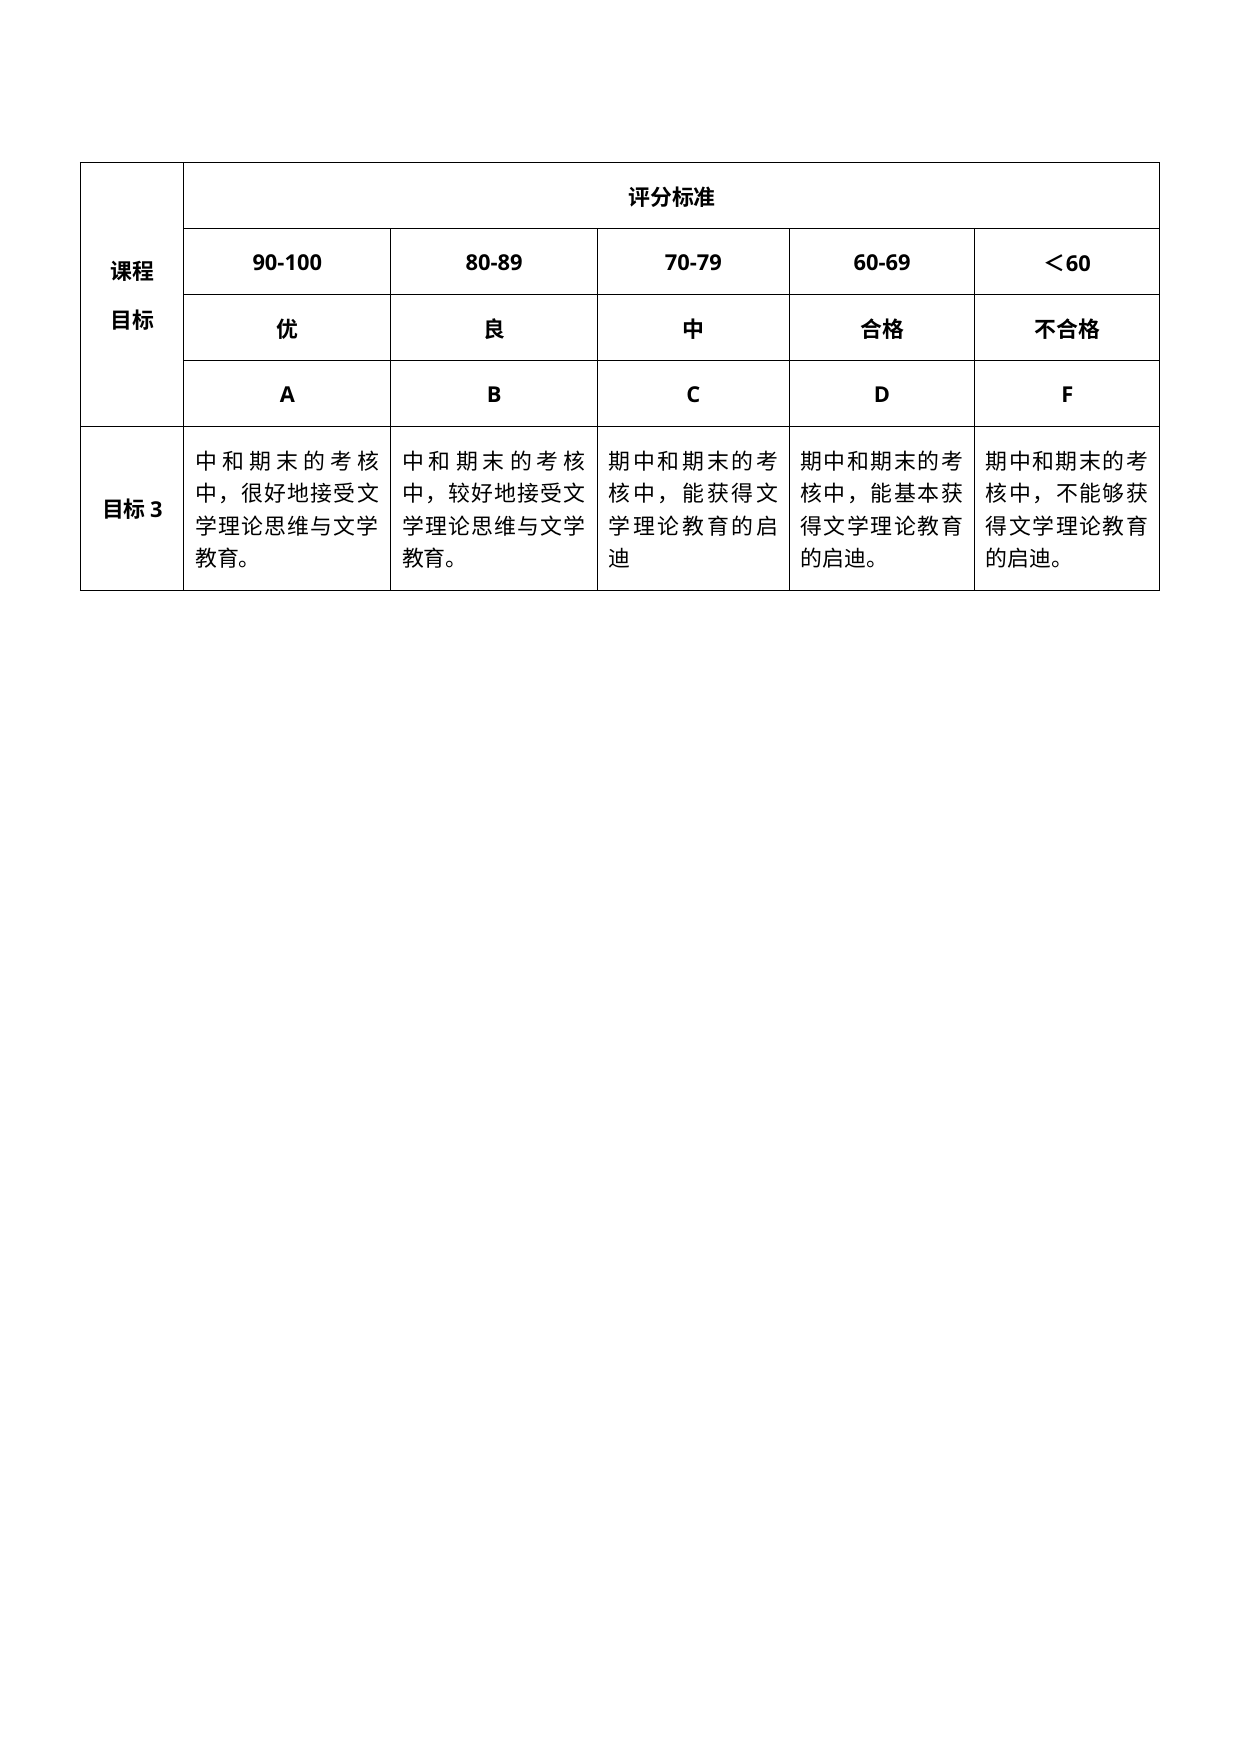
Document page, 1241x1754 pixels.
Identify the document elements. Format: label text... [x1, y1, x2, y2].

table_cell A [184, 361, 390, 426]
table_cell F [975, 361, 1159, 426]
table_cell C [598, 361, 789, 426]
table_cell D [790, 361, 974, 426]
table_cell 中 [598, 295, 789, 360]
table_cell B [391, 361, 597, 426]
table_cell 优 [184, 295, 390, 360]
table_header 评分标准 [184, 163, 1159, 228]
table_cell 90-100 [184, 229, 390, 294]
table_cell 60-69 [790, 229, 974, 294]
table_cell 80-89 [391, 229, 597, 294]
table_cell 合格 [790, 295, 974, 360]
table_cell 课程 目标3 [81, 427, 183, 590]
table_cell 在平时的作业、期中和期末的考核中，不能够获得文学理论教育的启迪。 [975, 427, 1159, 590]
table_cell 70-79 [598, 229, 789, 294]
table_header 课程 目标 [81, 163, 183, 426]
table_cell ＜60 [975, 229, 1159, 294]
table_cell 在平时的作业、期中和期末的考核中，能获得文学理论教育的启迪 [598, 427, 789, 590]
table_cell 在平时的作业、期中和期末的考核中，较好地接受文学理论思维与文学教育。 [391, 427, 597, 590]
table_cell 良 [391, 295, 597, 360]
table_cell 不合格 [975, 295, 1159, 360]
table_cell 在平时的作业、期中和期末的考核中，能基本获得文学理论教育的启迪。 [790, 427, 974, 590]
table_cell 在平时的作业、期中和期末的考核中，很好地接受文学理论思维与文学教育。 [184, 427, 390, 590]
